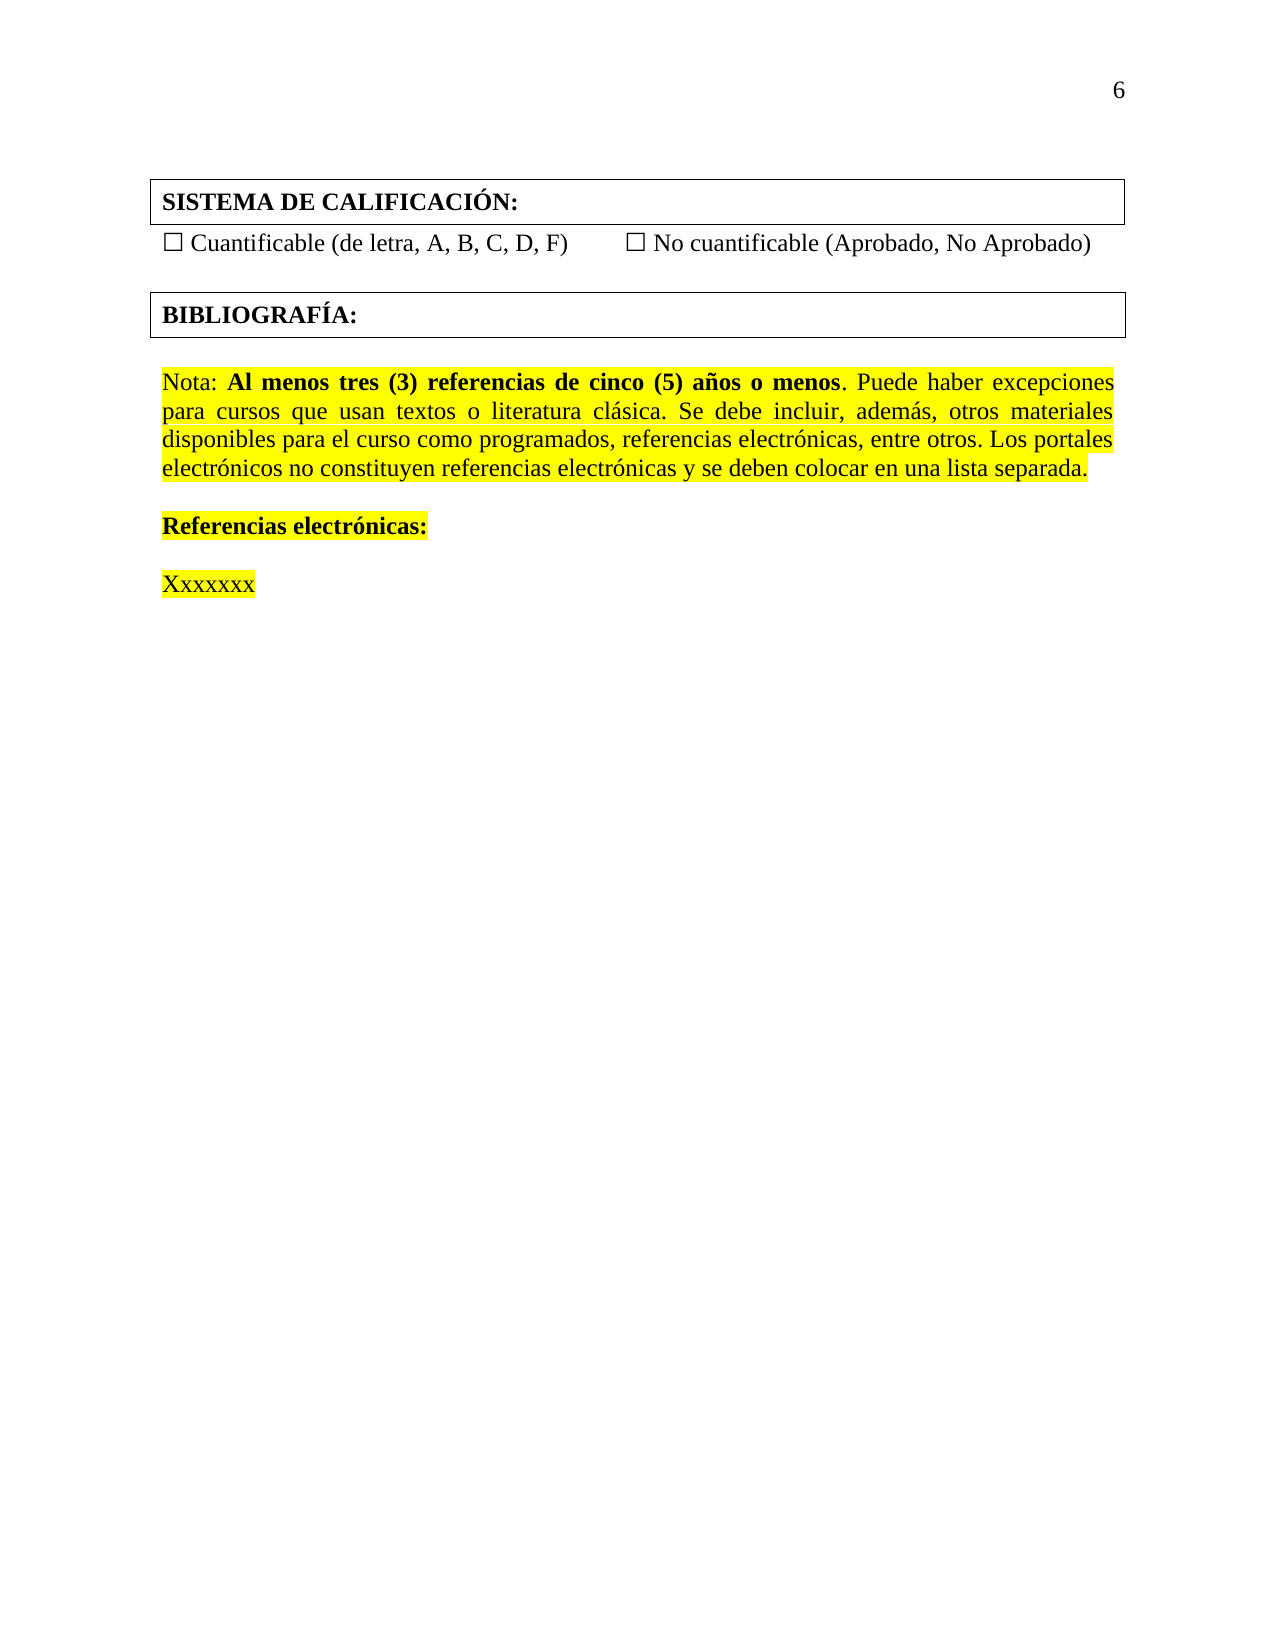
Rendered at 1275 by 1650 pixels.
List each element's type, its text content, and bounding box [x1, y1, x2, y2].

table_header SISTEMA DE CALIFICACIÓN: [151, 180, 1124, 224]
table_header BIBLIOGRAFÍA: [151, 293, 1125, 337]
table_cell Cuantificable (de letra, A, B, C, D, F) No cuantificable (Aprobado, No Aprobado) [151, 225, 1124, 263]
table_cell Nota: Al menos tres (3) referencias de cinco (5) años o menos. Puede haber excepciones para cursos que usan textos o literatura clásica. Se debe incluir, además, otros materiales disponibles para el curso como programados, referencias electrónicas, entre otros. Los portales electrónicos no constituyen referencias electrónicas y se deben colocar en una lista separada. Referencias electrónicas: Xxxxxxx [151, 338, 1126, 624]
